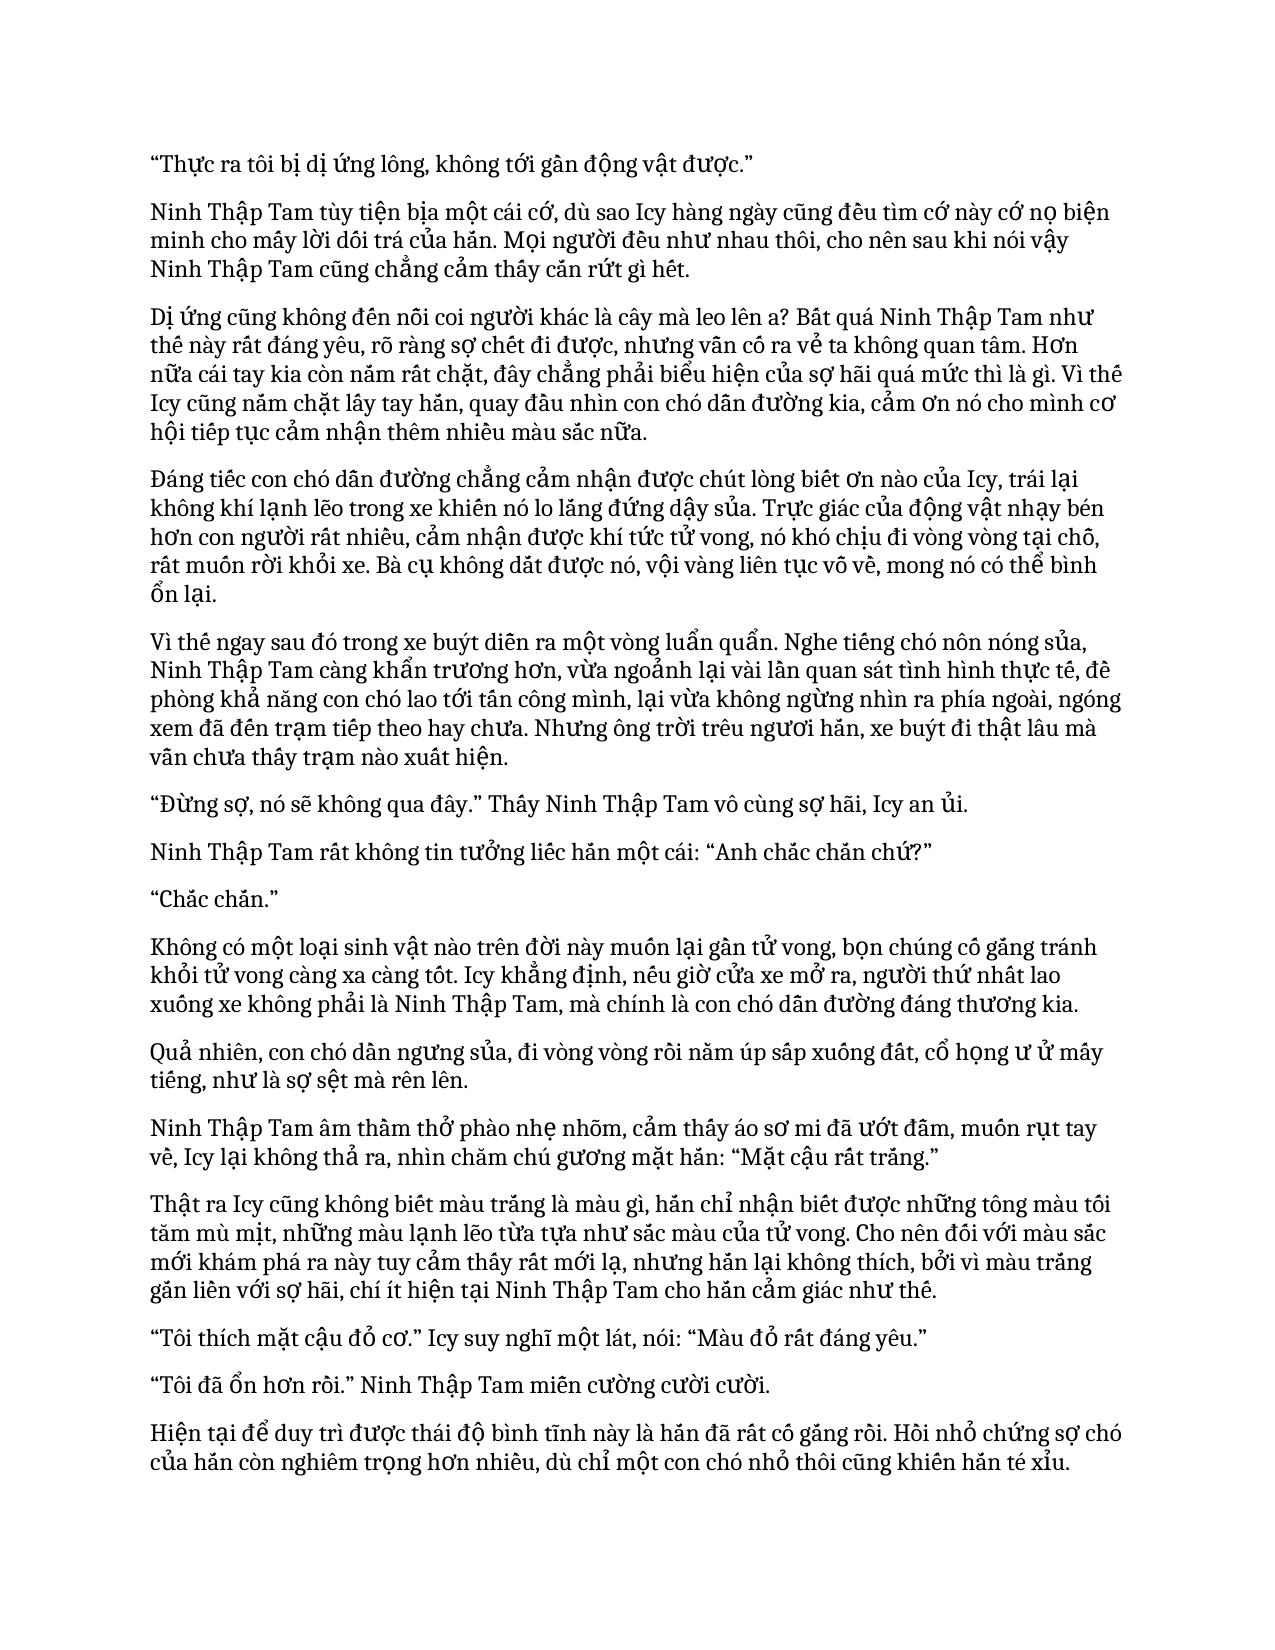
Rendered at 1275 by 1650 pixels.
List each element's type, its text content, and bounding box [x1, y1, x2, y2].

text Thật ra Icy cũng không biết màu trắng là màu gì, hắn chỉ nhận biết được những tông màu tối tăm mù mịt, những màu lạnh lẽo từa tựa như sắc màu của tử vong. Cho nên đối với màu sắc mới khám phá ra này tuy cảm thấy rất mới lạ, nhưng hắn lại không thích, bởi vì màu trắng gắn liền với sợ hãi, chí ít hiện tại Ninh Thập Tam cho hắn cảm giác như thế. [150, 1190, 1125, 1305]
text “Tôi thích mặt cậu đỏ cơ.” Icy suy nghĩ một lát, nói: “Màu đỏ rất đáng yêu.” [150, 1324, 1125, 1352]
text “Chắc chắn.” [150, 885, 1125, 914]
text Không có một loại sinh vật nào trên đời này muốn lại gần tử vong, bọn chúng cố gắng tránh khỏi tử vong càng xa càng tốt. Icy khẳng định, nếu giờ cửa xe mở ra, người thứ nhất lao xuống xe không phải là Ninh Thập Tam, mà chính là con chó dẫn đường đáng thương kia. [150, 932, 1125, 1019]
text Ninh Thập Tam rất không tin tưởng liếc hắn một cái: “Anh chắc chắn chứ?” [150, 837, 1125, 866]
text Hiện tại để duy trì được thái độ bình tĩnh này là hắn đã rất cố gắng rồi. Hồi nhỏ chứng sợ chó của hắn còn nghiêm trọng hơn nhiều, dù chỉ một con chó nhỏ thôi cũng khiến hắn té xỉu. [150, 1419, 1125, 1476]
text “Tôi đã ổn hơn rồi.” Ninh Thập Tam miễn cường cười cười. [150, 1371, 1125, 1400]
text “Thực ra tôi bị dị ứng lông, không tới gần động vật được.” [150, 150, 1125, 179]
text Đáng tiếc con chó dẫn đường chẳng cảm nhận được chút lòng biết ơn nào của Icy, trái lại không khí lạnh lẽo trong xe khiến nó lo lắng đứng dậy sủa. Trực giác của động vật nhạy bén hơn con người rất nhiều, cảm nhận được khí tức tử vong, nó khó chịu đi vòng vòng tại chỗ, rất muốn rời khỏi xe. Bà cụ không dắt được nó, vội vàng liên tục vỗ về, mong nó có thể bình ổn lại. [150, 465, 1125, 609]
text Ninh Thập Tam tùy tiện bịa một cái cớ, dù sao Icy hàng ngày cũng đều tìm cớ này cớ nọ biện minh cho mấy lời dối trá của hắn. Mọi người đều như nhau thôi, cho nên sau khi nói vậy Ninh Thập Tam cũng chẳng cảm thấy cắn rứt gì hết. [150, 197, 1125, 284]
text “Đừng sợ, nó sẽ không qua đây.” Thấy Ninh Thập Tam vô cùng sợ hãi, Icy an ủi. [150, 790, 1125, 819]
text Vì thế ngay sau đó trong xe buýt diễn ra một vòng luẩn quẩn. Nghe tiếng chó nôn nóng sủa, Ninh Thập Tam càng khẩn trương hơn, vừa ngoảnh lại vài lần quan sát tình hình thực tế, đề phòng khả năng con chó lao tới tấn công mình, lại vừa không ngừng nhìn ra phía ngoài, ngóng xem đã đến trạm tiếp theo hay chưa. Nhưng ông trời trêu ngươi hắn, xe buýt đi thật lâu mà vẫn chưa thấy trạm nào xuất hiện. [150, 627, 1125, 771]
text Dị ứng cũng không đến nỗi coi người khác là cây mà leo lên a? Bất quá Ninh Thập Tam như thế này rất đáng yêu, rõ ràng sợ chết đi được, nhưng vẫn cố ra vẻ ta không quan tâm. Hơn nữa cái tay kia còn nắm rất chặt, đây chẳng phải biểu hiện của sợ hãi quá mức thì là gì. Vì thế Icy cũng nắm chặt lấy tay hắn, quay đầu nhìn con chó dẫn đường kia, cảm ơn nó cho mình cơ hội tiếp tục cảm nhận thêm nhiều màu sắc nữa. [150, 302, 1125, 446]
text Ninh Thập Tam âm thầm thở phào nhẹ nhõm, cảm thấy áo sơ mi đã ướt đẫm, muốn rụt tay về, Icy lại không thả ra, nhìn chăm chú gương mặt hắn: “Mặt cậu rất trắng.” [150, 1114, 1125, 1171]
text Quả nhiên, con chó dần ngưng sủa, đi vòng vòng rồi nằm úp sấp xuống đất, cổ họng ư ử mấy tiếng, như là sợ sệt mà rên lên. [150, 1037, 1125, 1095]
